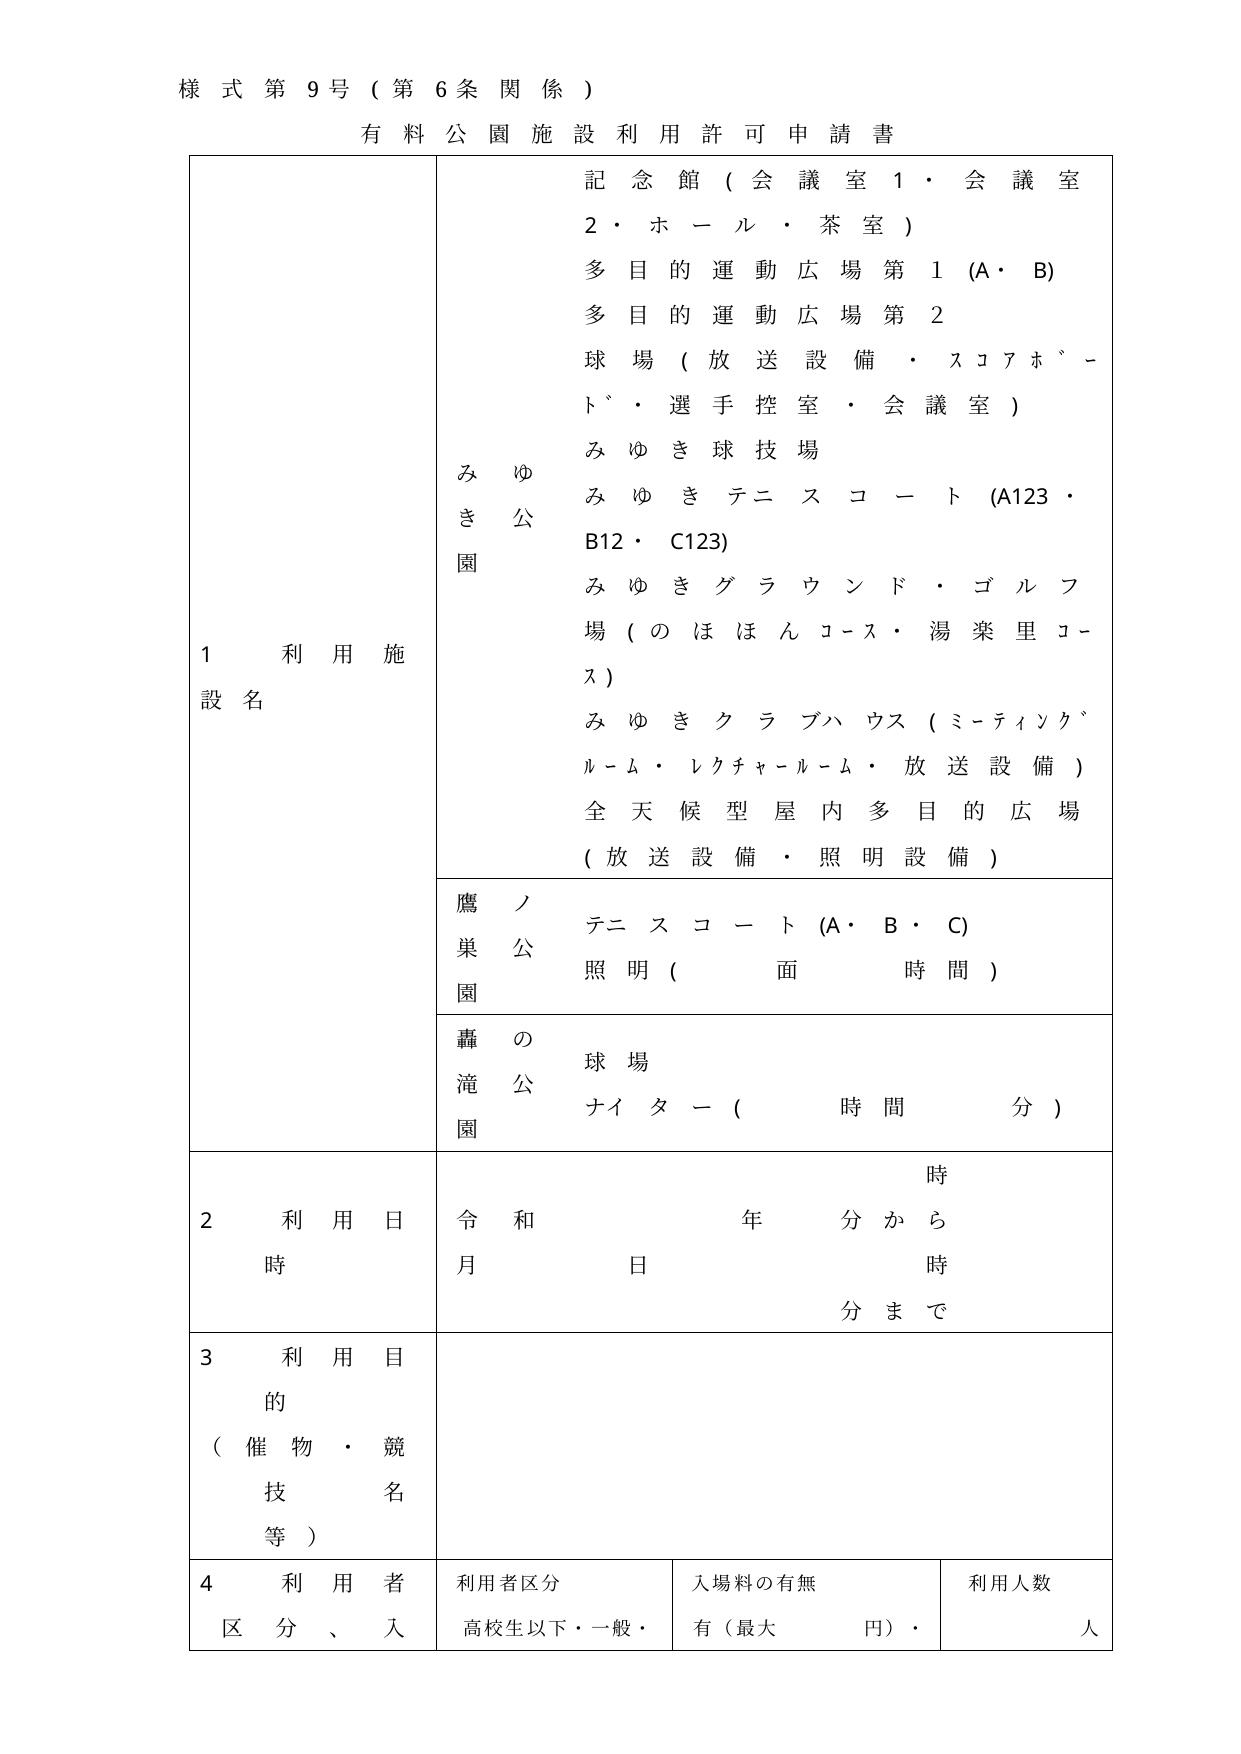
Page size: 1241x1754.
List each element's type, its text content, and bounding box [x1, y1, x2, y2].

table_header みゆき公園 [437, 156, 565, 878]
text 有料公園施設利用許可申請書 [179, 110, 1097, 155]
table_cell 令和 年 月 日 [437, 1152, 795, 1332]
table_cell 3 利用目的 （催物・競技名等） [190, 1333, 436, 1559]
table_cell 利用者区分 高校生以下・一般・職業 [437, 1560, 672, 1650]
table_cell 球場 ナイター( 時間 分) [565, 1015, 1112, 1151]
table_cell 轟の滝公園 [437, 1015, 565, 1151]
table_cell 入場料の有無 有（最大 円）・無 [673, 1560, 940, 1650]
table_cell 2 利用日時 [190, 1152, 436, 1332]
table_cell [437, 1333, 1112, 1559]
table_cell 鷹ノ巣公園 [437, 879, 565, 1014]
text 様式第9号(第6条関係) [179, 65, 1097, 110]
table_cell 利用人数 人 [941, 1560, 1112, 1650]
table_cell テニスコート(A・B・C) 照明( 面 時間) [565, 879, 1112, 1014]
table_header 記念館(会議室1・会議室2・ホール・茶室) 多目的運動広場第１(A・B) 多目的運動広場第２ 球場(放送設備・ｽｺｱﾎﾞｰﾄﾞ・選手控室・会議室) みゆき球技場 みゆきテニスコート(A123・B12・C123) みゆきグラウンド・ゴルフ場(のほほんｺｰｽ・湯楽里ｺｰｽ) みゆきクラブハウス(ﾐｰﾃｨﾝｸﾞﾙｰﾑ・ﾚｸﾁｬｰﾙｰﾑ・放送設備) 全天候型屋内多目的広場(放送設備・照明設備) [565, 156, 1112, 878]
table_cell 時 分から 時 分まで [795, 1152, 1112, 1332]
table_header 1 利用施設名 [190, 156, 436, 1151]
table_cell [190, 1560, 436, 1650]
